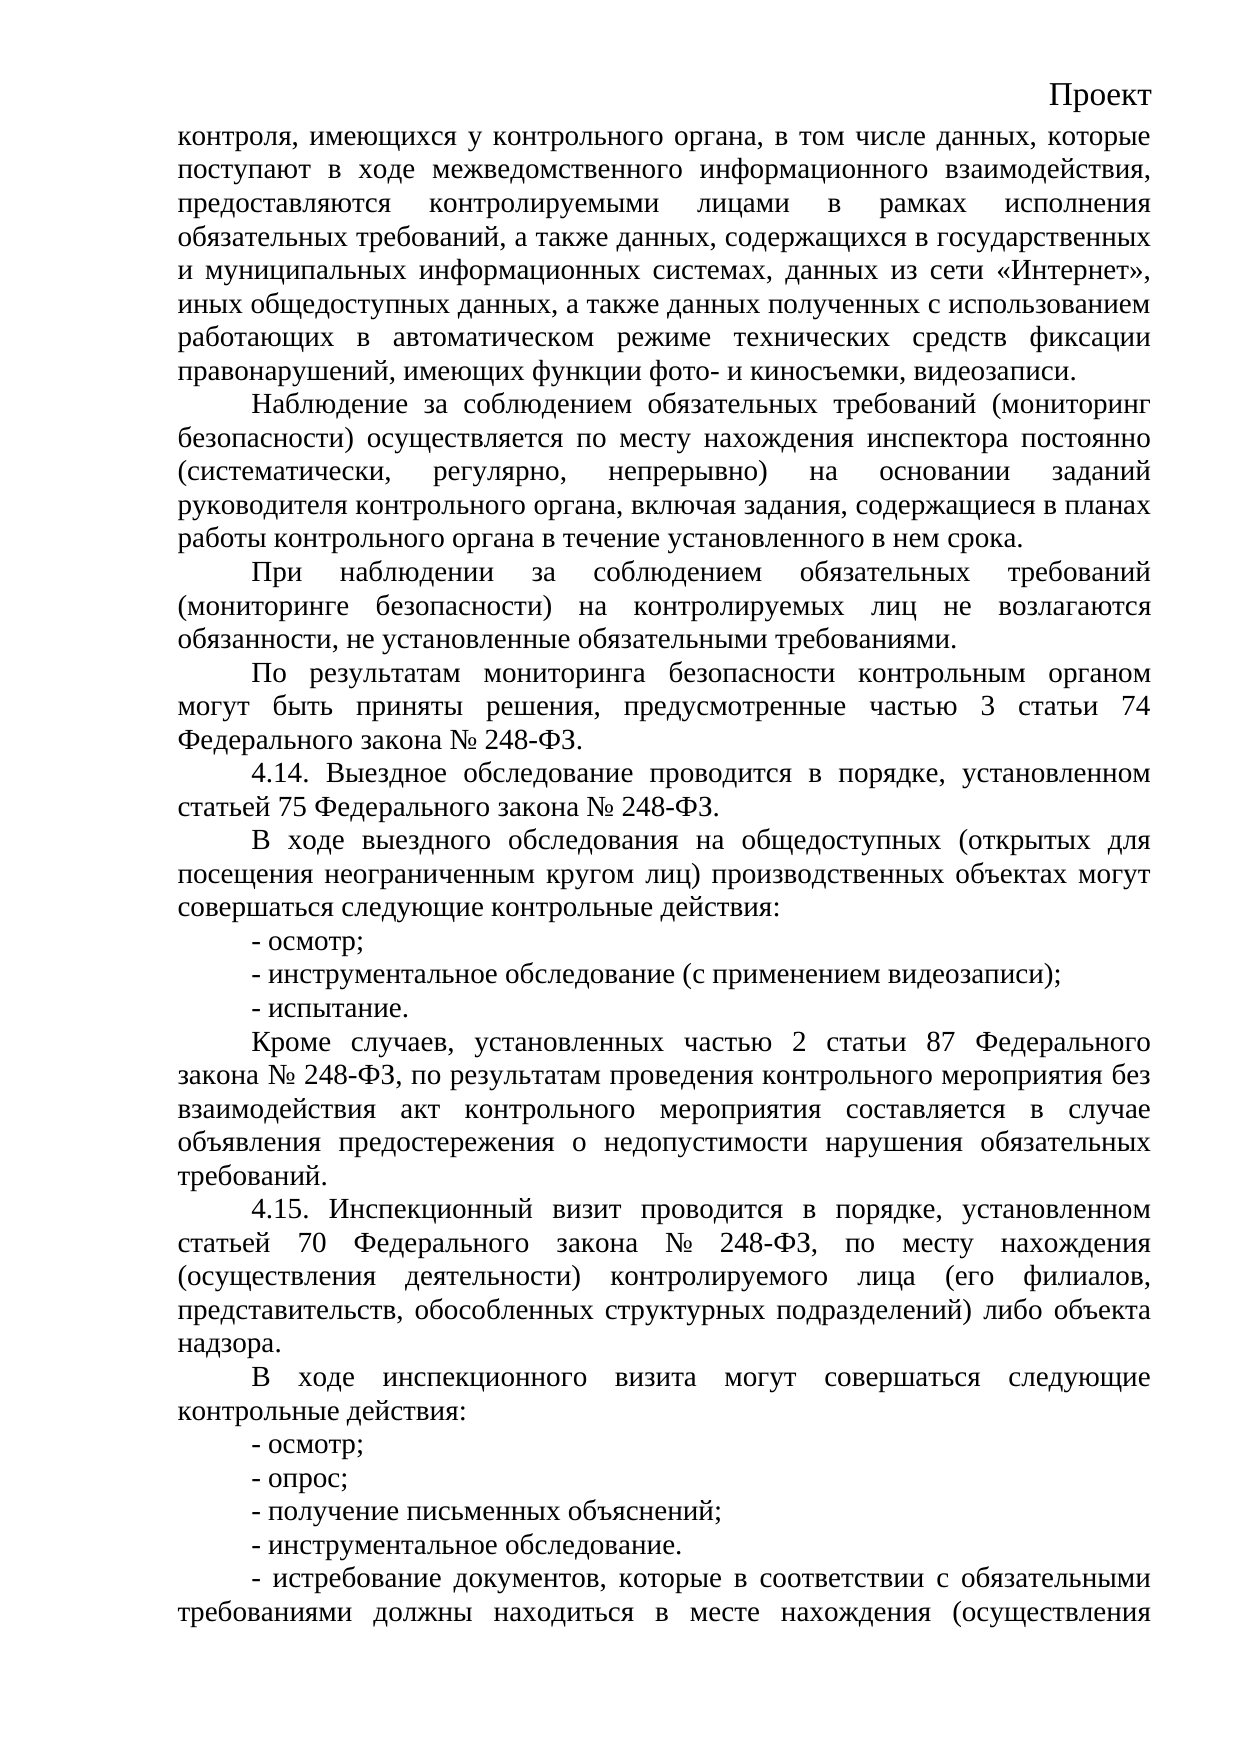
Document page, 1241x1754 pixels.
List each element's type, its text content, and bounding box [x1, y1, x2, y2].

text 4.15. Инспекционный визит проводится в порядке, установленном статьей 70 Федерального закона № 248-ФЗ, по месту нахождения (осуществления деятельности) контролируемого лица (его филиалов, представительств, обособленных структурных подразделений) либо объекта надзора. [177, 1191, 1152, 1359]
text - инструментальное обследование (с применением видеозаписи); [177, 957, 1152, 990]
text - испытание. [177, 990, 1152, 1024]
text - осмотр; [251, 923, 1152, 957]
text - получение письменных объяснений; [177, 1493, 1152, 1527]
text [177, 1560, 1152, 1627]
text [177, 118, 1152, 386]
text В ходе инспекционного визита могут совершаться следующие контрольные действия: [177, 1359, 1152, 1426]
text При наблюдении за соблюдением обязательных требований (мониторинге безопасности) на контролируемых лиц не возлагаются обязанности, не установленные обязательными требованиями. [177, 554, 1152, 655]
text - инструментальное обследование. [177, 1527, 1152, 1560]
text Наблюдение за соблюдением обязательных требований (мониторинг безопасности) осуществляется по месту нахождения инспектора постоянно (систематически, регулярно, непрерывно) на основании заданий руководителя контрольного органа, включая задания, содержащиеся в планах работы контрольного органа в течение установленного в нем срока. [177, 386, 1152, 554]
text 4.14. Выездное обследование проводится в порядке, установленном статьей 75 Федерального закона № 248-ФЗ. [177, 755, 1152, 822]
text - осмотр; [177, 1426, 1152, 1460]
text - опрос; [177, 1460, 1152, 1493]
text В ходе выездного обследования на общедоступных (открытых для посещения неограниченным кругом лиц) производственных объектах могут совершаться следующие контрольные действия: [177, 822, 1152, 923]
text Кроме случаев, установленных частью 2 статьи 87 Федерального закона № 248-ФЗ, по результатам проведения контрольного мероприятия без взаимодействия акт контрольного мероприятия составляется в случае объявления предостережения о недопустимости нарушения обязательных требований. [177, 1024, 1152, 1191]
text По результатам мониторинга безопасности контрольным органом могут быть приняты решения, предусмотренные частью 3 статьи 74 Федерального закона № 248-ФЗ. [177, 655, 1152, 755]
